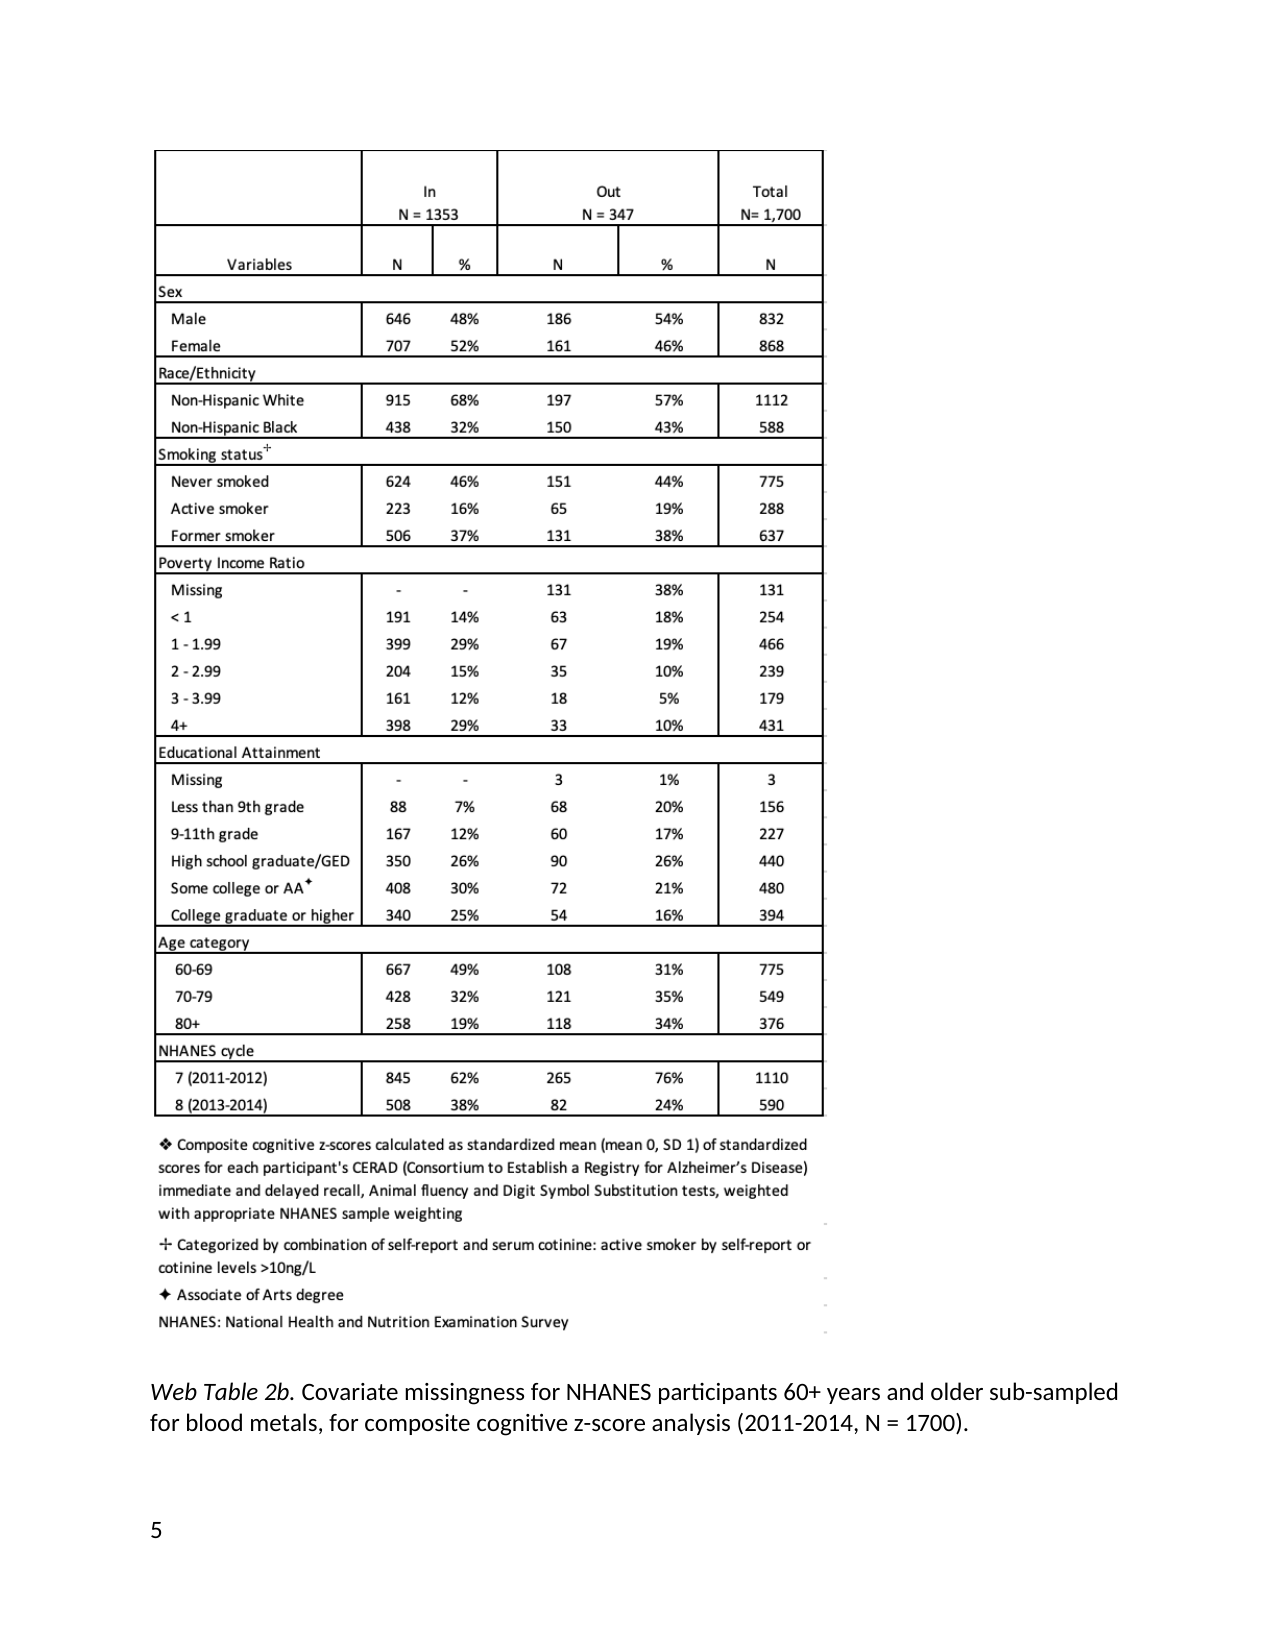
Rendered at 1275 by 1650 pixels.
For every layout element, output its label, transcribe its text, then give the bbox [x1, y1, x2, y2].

text Web Table 2b. Covariate missingness for NHANES participants 60+ years and older sub-sampled for blood metals, for composite cognitive z-score analysis (2011-2014, N = 1700). [150, 1376, 1125, 1437]
picture [150, 150, 828, 1346]
